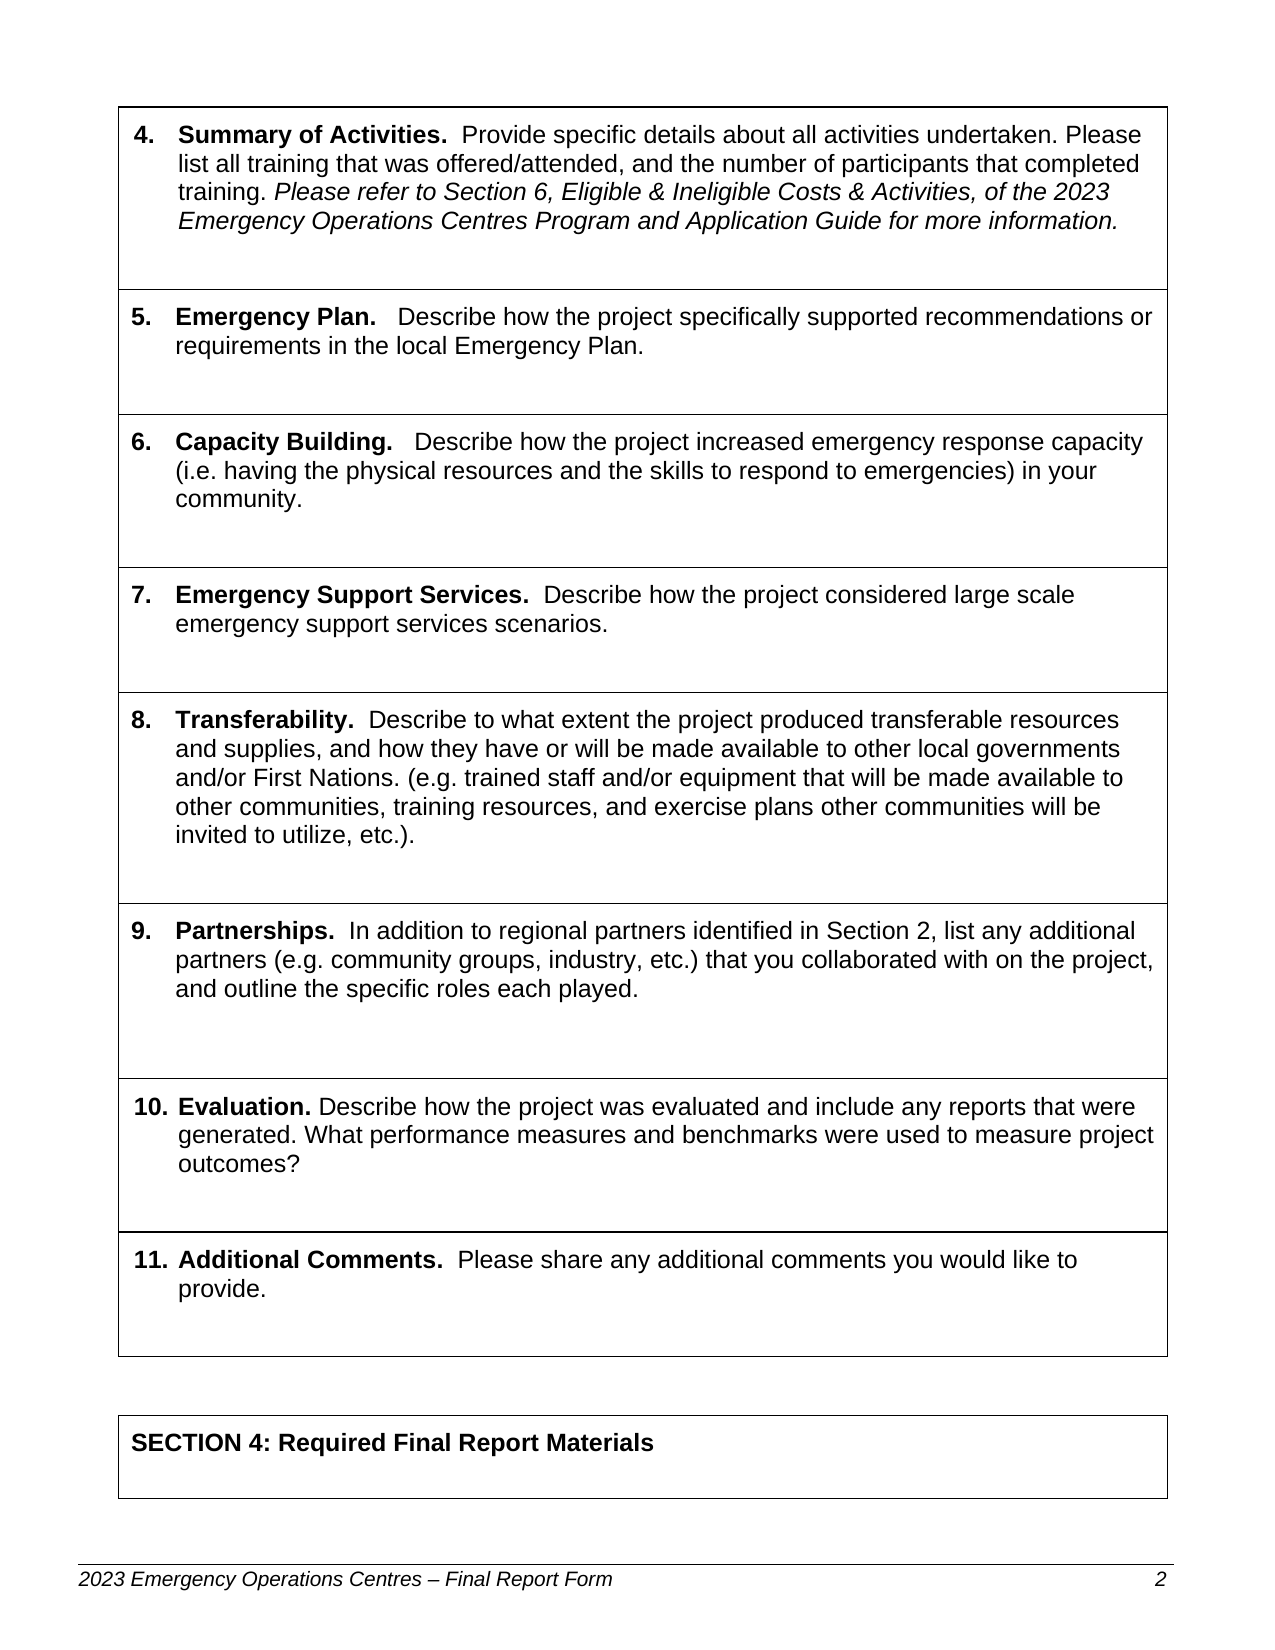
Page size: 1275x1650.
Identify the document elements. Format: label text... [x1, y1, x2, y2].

table_cell Transferability. Describe to what extent the project produced transferable resources and supplies, and how they have or will be made available to other local governments and/or First Nations. (e.g. trained staff and/or equipment that will be made available to other communities, training resources, and exercise plans other communities will be invited to utilize, etc.). [119, 693, 1167, 903]
table_cell Capacity Building. Describe how the project increased emergency response capacity (i.e. having the physical resources and the skills to respond to emergencies) in your community. [119, 415, 1167, 567]
table_cell Emergency Plan. Describe how the project specifically supported recommendations or requirements in the local Emergency Plan. [119, 290, 1167, 413]
table_cell Additional Comments. Please share any additional comments you would like to provide. [119, 1233, 1167, 1356]
table_cell Summary of Activities. Provide specific details about all activities undertaken. Please list all training that was offered/attended, and the number of participants that completed training. Please refer to Section 6, Eligible & Ineligible Costs & Activities, of the 2023 Emergency Operations Centres Program and Application Guide for more information. [119, 108, 1167, 289]
table_header SECTION 4: Required Final Report Materials [119, 1416, 1167, 1498]
table_cell Emergency Support Services. Describe how the project considered large scale emergency support services scenarios. [119, 568, 1167, 692]
table_cell Partnerships. In addition to regional partners identified in Section 2, list any additional partners (e.g. community groups, industry, etc.) that you collaborated with on the project, and outline the specific roles each played. [119, 904, 1167, 1078]
table_cell Evaluation. Describe how the project was evaluated and include any reports that were generated. What performance measures and benchmarks were used to measure project outcomes? [119, 1079, 1167, 1231]
